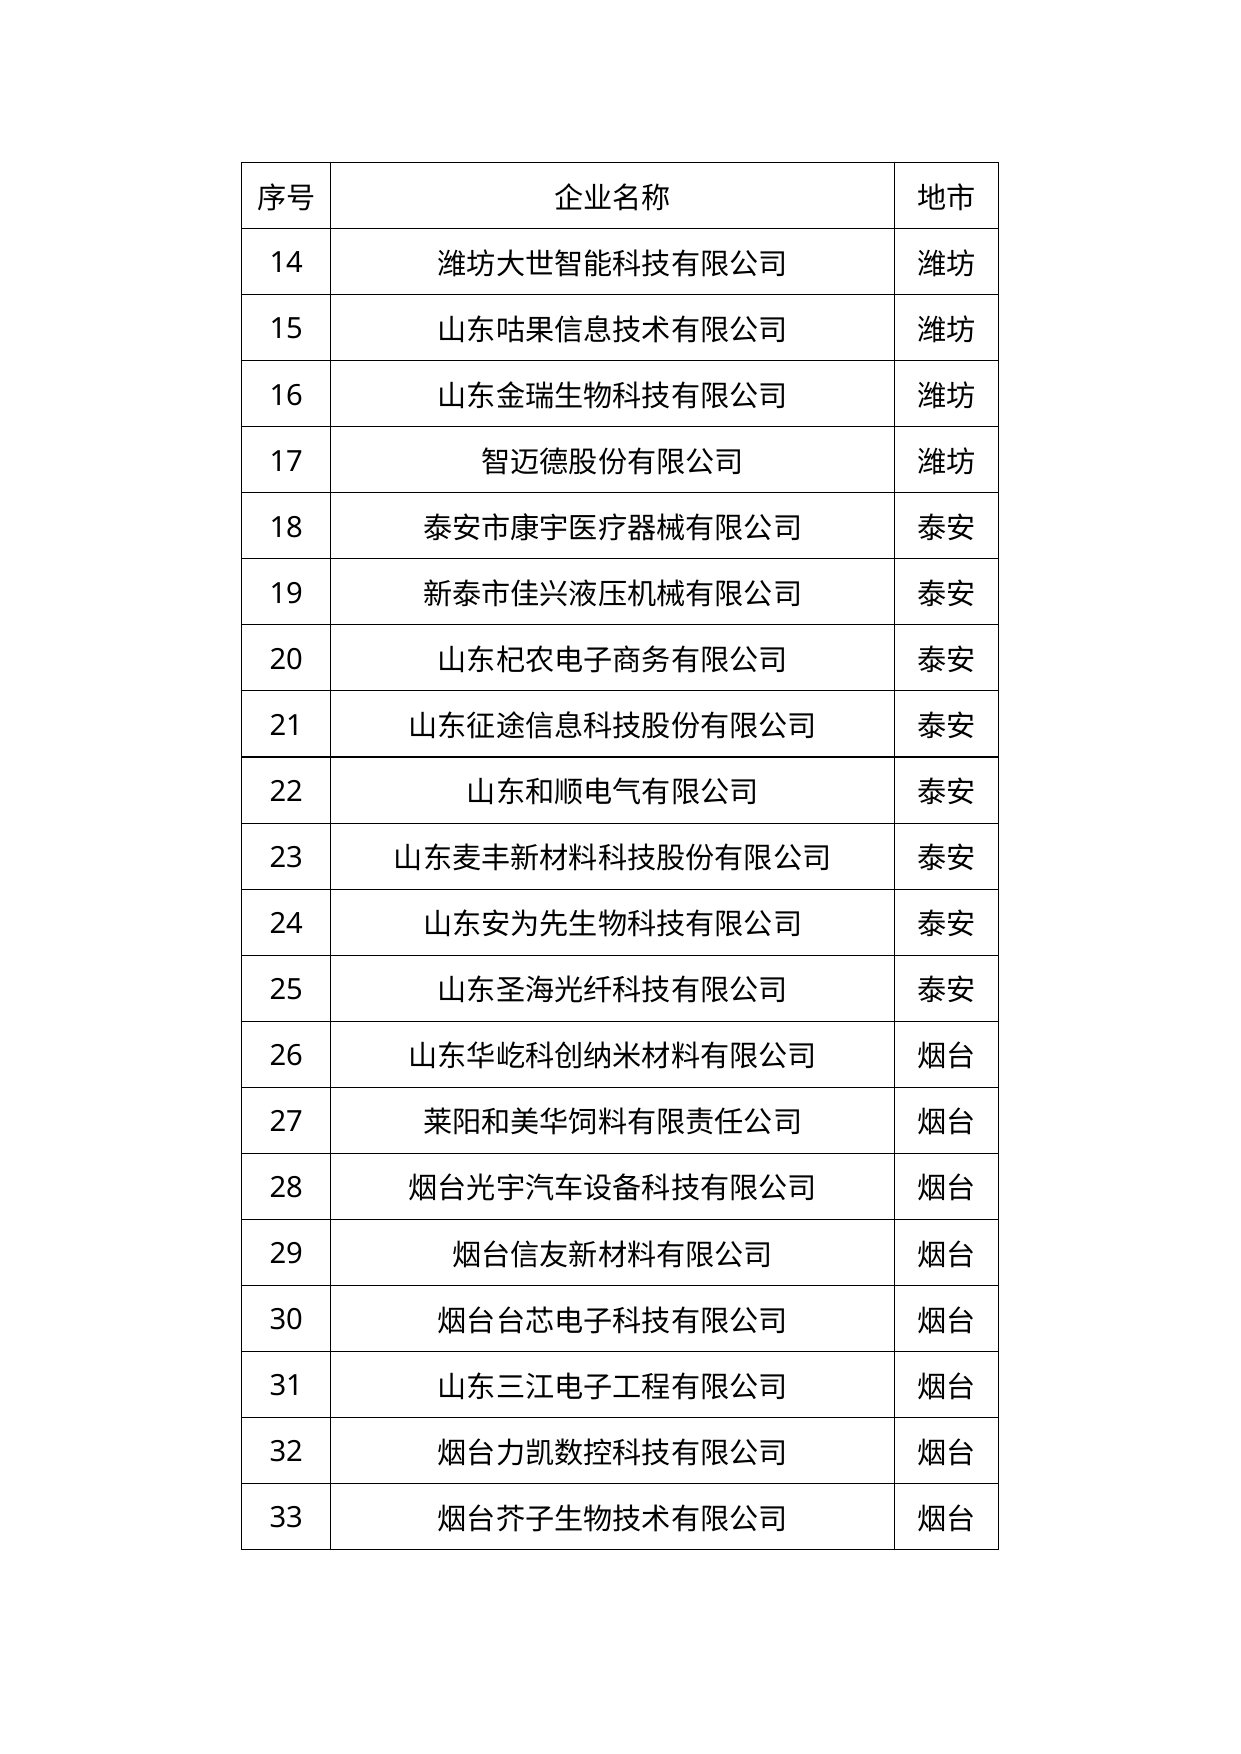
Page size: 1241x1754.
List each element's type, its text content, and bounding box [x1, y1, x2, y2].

table_cell 烟台 [895, 1418, 998, 1483]
table_cell 14 [242, 229, 330, 294]
table_cell 烟台 [895, 1220, 998, 1285]
table_cell 31 [242, 1352, 330, 1417]
table_cell 泰安 [895, 758, 998, 822]
table_cell 山东和顺电气有限公司 [331, 758, 894, 822]
table_cell 15 [242, 295, 330, 360]
table_cell 潍坊 [895, 361, 998, 426]
table_header 企业名称 [331, 163, 894, 228]
table_cell 泰安 [895, 625, 998, 690]
table_cell 智迈德股份有限公司 [331, 427, 894, 492]
table_cell 泰安市康宇医疗器械有限公司 [331, 493, 894, 558]
table_cell 新泰市佳兴液压机械有限公司 [331, 559, 894, 624]
table_cell 18 [242, 493, 330, 558]
table_cell 烟台 [895, 1286, 998, 1351]
table_cell 17 [242, 427, 330, 492]
table_cell 山东杞农电子商务有限公司 [331, 625, 894, 690]
table_cell 烟台力凯数控科技有限公司 [331, 1418, 894, 1483]
table_cell 泰安 [895, 824, 998, 888]
table_cell 烟台 [895, 1352, 998, 1417]
table_cell 烟台光宇汽车设备科技有限公司 [331, 1154, 894, 1219]
table_cell 20 [242, 625, 330, 690]
table_cell 山东征途信息科技股份有限公司 [331, 691, 894, 756]
table_cell 烟台信友新材料有限公司 [331, 1220, 894, 1285]
table_cell 21 [242, 691, 330, 756]
table_cell 烟台台芯电子科技有限公司 [331, 1286, 894, 1351]
table_cell 30 [242, 1286, 330, 1351]
table_cell 山东麦丰新材料科技股份有限公司 [331, 824, 894, 888]
table_cell 26 [242, 1022, 330, 1087]
table_header 地市 [895, 163, 998, 228]
table_cell 泰安 [895, 691, 998, 756]
table_cell 泰安 [895, 559, 998, 624]
table_cell 25 [242, 956, 330, 1021]
table_cell 烟台 [895, 1088, 998, 1153]
table_cell 28 [242, 1154, 330, 1219]
table_cell 16 [242, 361, 330, 426]
table_cell 山东咕果信息技术有限公司 [331, 295, 894, 360]
table_cell 莱阳和美华饲料有限责任公司 [331, 1088, 894, 1153]
table_cell 烟台 [895, 1154, 998, 1219]
table_cell 山东华屹科创纳米材料有限公司 [331, 1022, 894, 1087]
table_cell 潍坊 [895, 229, 998, 294]
table_cell 22 [242, 758, 330, 822]
table_cell 33 [242, 1484, 330, 1549]
table_cell 潍坊 [895, 427, 998, 492]
table_cell 山东圣海光纤科技有限公司 [331, 956, 894, 1021]
table_cell 泰安 [895, 890, 998, 954]
table_cell 29 [242, 1220, 330, 1285]
table_cell 泰安 [895, 493, 998, 558]
table_header 序号 [242, 163, 330, 228]
table_cell 潍坊 [895, 295, 998, 360]
table_cell 23 [242, 824, 330, 888]
table_cell 19 [242, 559, 330, 624]
table_cell 烟台 [895, 1022, 998, 1087]
table_cell 泰安 [895, 956, 998, 1021]
table_cell 烟台 [895, 1484, 998, 1549]
table_cell 32 [242, 1418, 330, 1483]
table_cell 山东金瑞生物科技有限公司 [331, 361, 894, 426]
table_cell 山东三江电子工程有限公司 [331, 1352, 894, 1417]
table_cell 潍坊大世智能科技有限公司 [331, 229, 894, 294]
table_cell 27 [242, 1088, 330, 1153]
table_cell 烟台芥子生物技术有限公司 [331, 1484, 894, 1549]
table_cell 山东安为先生物科技有限公司 [331, 890, 894, 954]
table_cell 24 [242, 890, 330, 954]
